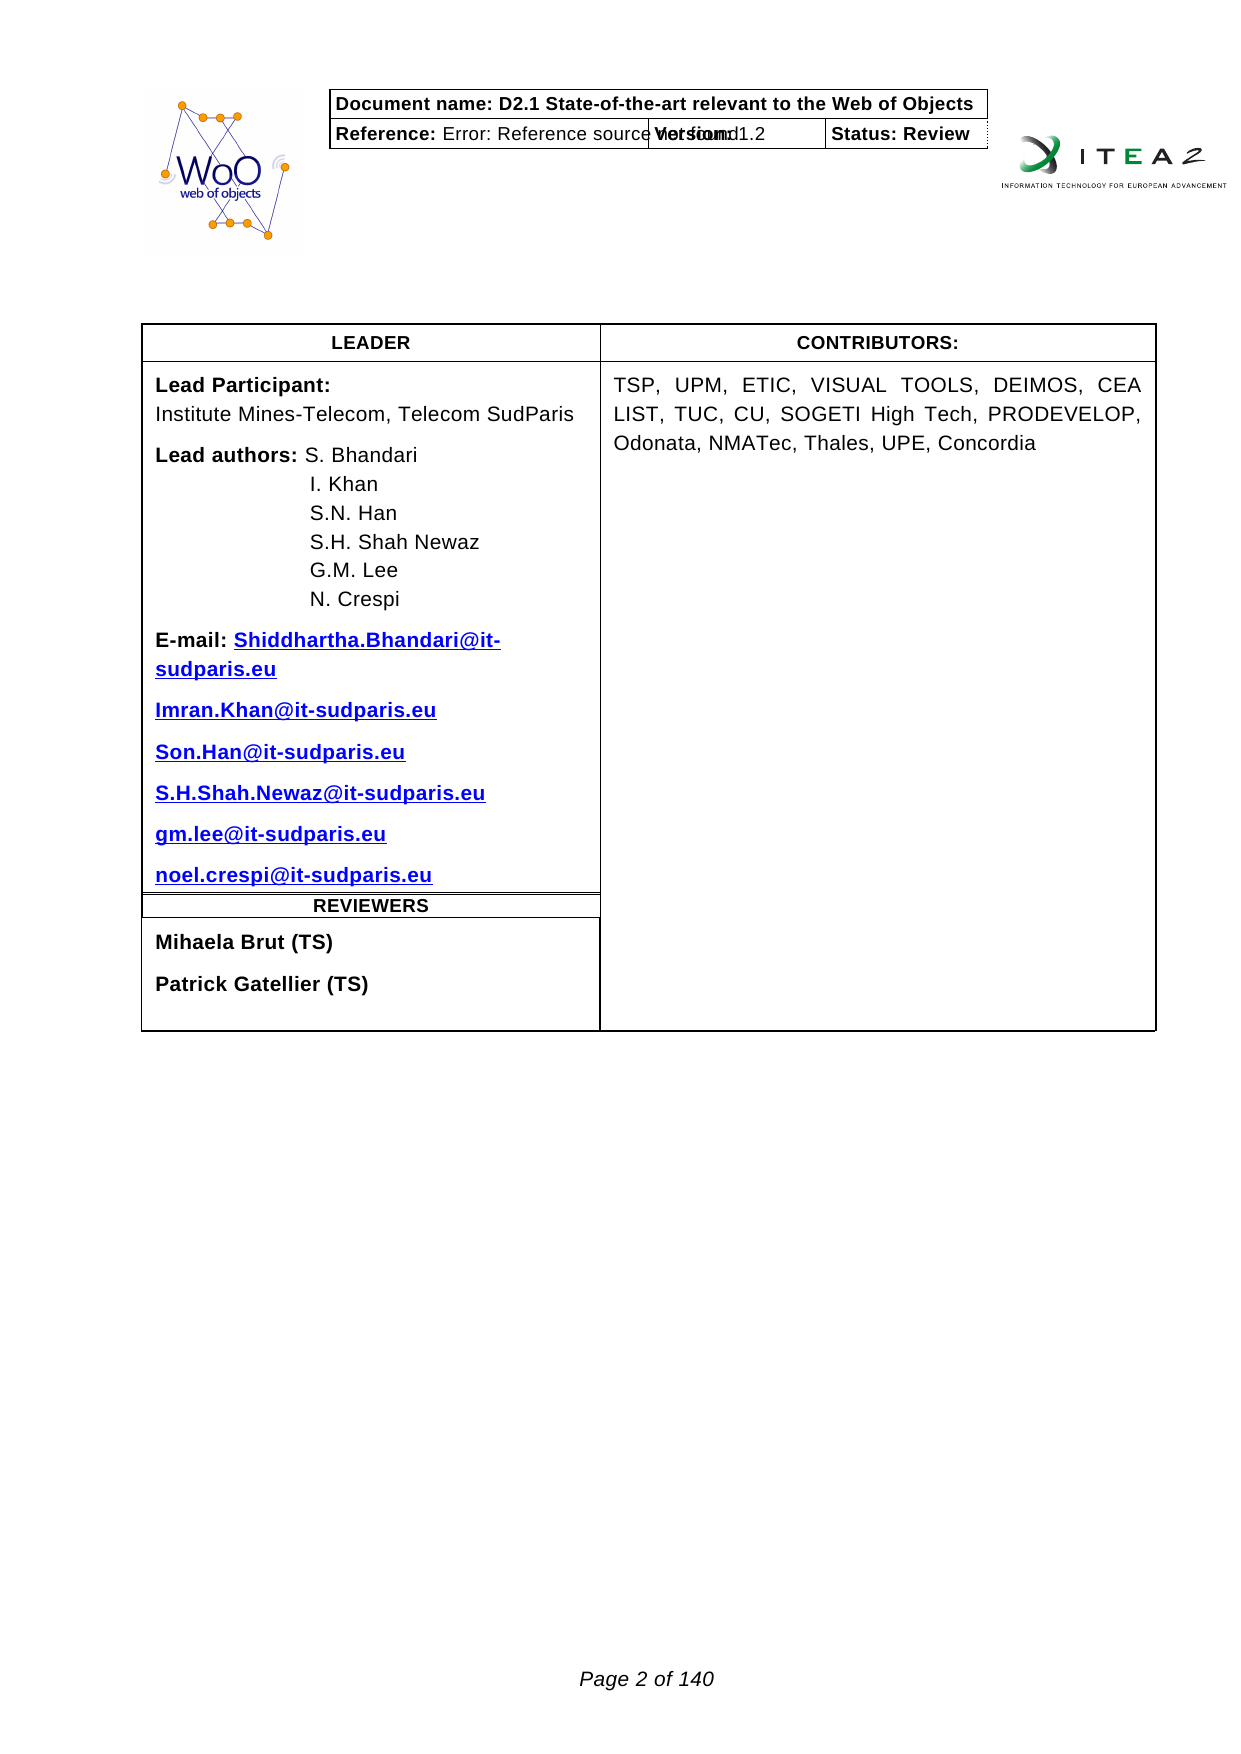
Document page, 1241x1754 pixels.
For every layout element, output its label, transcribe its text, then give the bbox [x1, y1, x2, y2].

picture [144, 88, 305, 256]
table_cell Mihaela Brut (TS) Patrick Gatellier (TS) [142, 918, 599, 1030]
table_header CONTRIBUTORS: [601, 325, 1155, 361]
table_header LEADER [143, 325, 600, 361]
table_cell TSP, UPM, ETIC, VISUAL TOOLS, DEIMOS, CEA LIST, TUC, CU, SOGETI High Tech, PRODEVELOP, Odonata, NMATec, Thales, UPE, Concordia [601, 362, 1155, 1030]
table_cell REVIEWERS [143, 895, 600, 917]
table_cell Lead Participant: Institute Mines-Telecom, Telecom SudParis Lead authors: S. Bhandari I. Khan S.N. Han S.H. Shah Newaz G.M. Lee N. Crespi E-mail: Shiddhartha.Bhandari@it-sudparis.eu Imran.Khan@it-sudparis.eu Son.Han@it-sudparis.eu S.H.Shah.Newaz@it-sudparis.eu gm.lee@it-sudparis.eu noel.crespi@it-sudparis.eu [143, 362, 600, 892]
